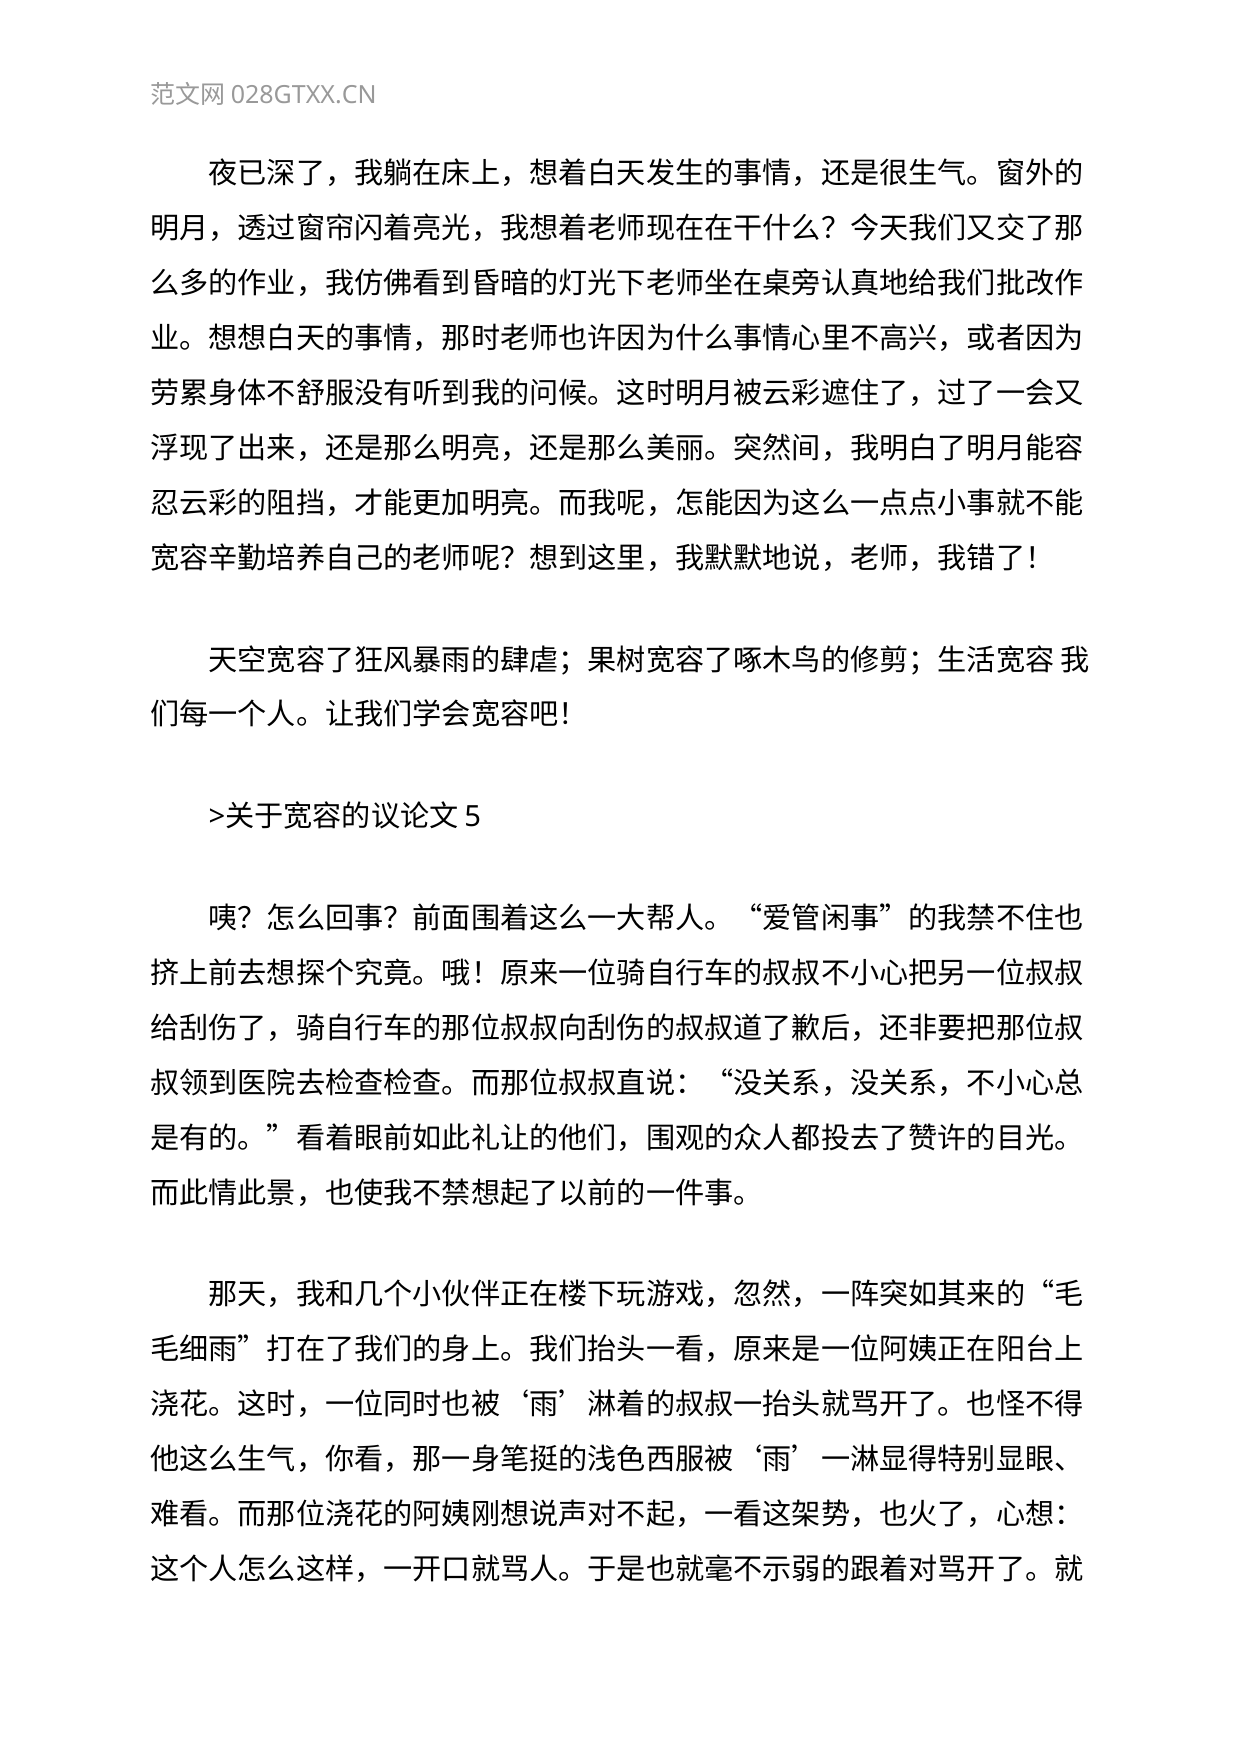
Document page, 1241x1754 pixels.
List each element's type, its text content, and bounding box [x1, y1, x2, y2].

text 天空宽容了狂风暴雨的肆虐；果树宽容了啄木鸟的修剪；生活宽容 我们每一个人。让我们学会宽容吧！ [150, 636, 1090, 733]
text 咦？怎么回事？前面围着这么一大帮人。“爱管闲事”的我禁不住也挤上前去想探个究竟。哦！原来一位骑自行车的叔叔不小心把另一位叔叔给刮伤了，骑自行车的那位叔叔向刮伤的叔叔道了歉后，还非要把那位叔叔领到医院去检查检查。而那位叔叔直说：“没关系，没关系，不小心总是有的。”看着眼前如此礼让的他们，围观的众人都投去了赞许的目光。而此情此景，也使我不禁想起了以前的一件事。 [150, 895, 1090, 1211]
text 夜已深了，我躺在床上，想着白天发生的事情，还是很生气。窗外的明月，透过窗帘闪着亮光，我想着老师现在在干什么？今天我们又交了那么多的作业，我仿佛看到昏暗的灯光下老师坐在桌旁认真地给我们批改作业。想想白天的事情，那时老师也许因为什么事情心里不高兴，或者因为劳累身体不舒服没有听到我的问候。这时明月被云彩遮住了，过了一会又浮现了出来，还是那么明亮，还是那么美丽。突然间，我明白了明月能容忍云彩的阻挡，才能更加明亮。而我呢，怎能因为这么一点点小事就不能宽容辛勤培养自己的老师呢？想到这里，我默默地说，老师，我错了！ [150, 150, 1090, 577]
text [150, 1271, 1090, 1588]
text >关于宽容的议论文5 [150, 793, 1090, 835]
